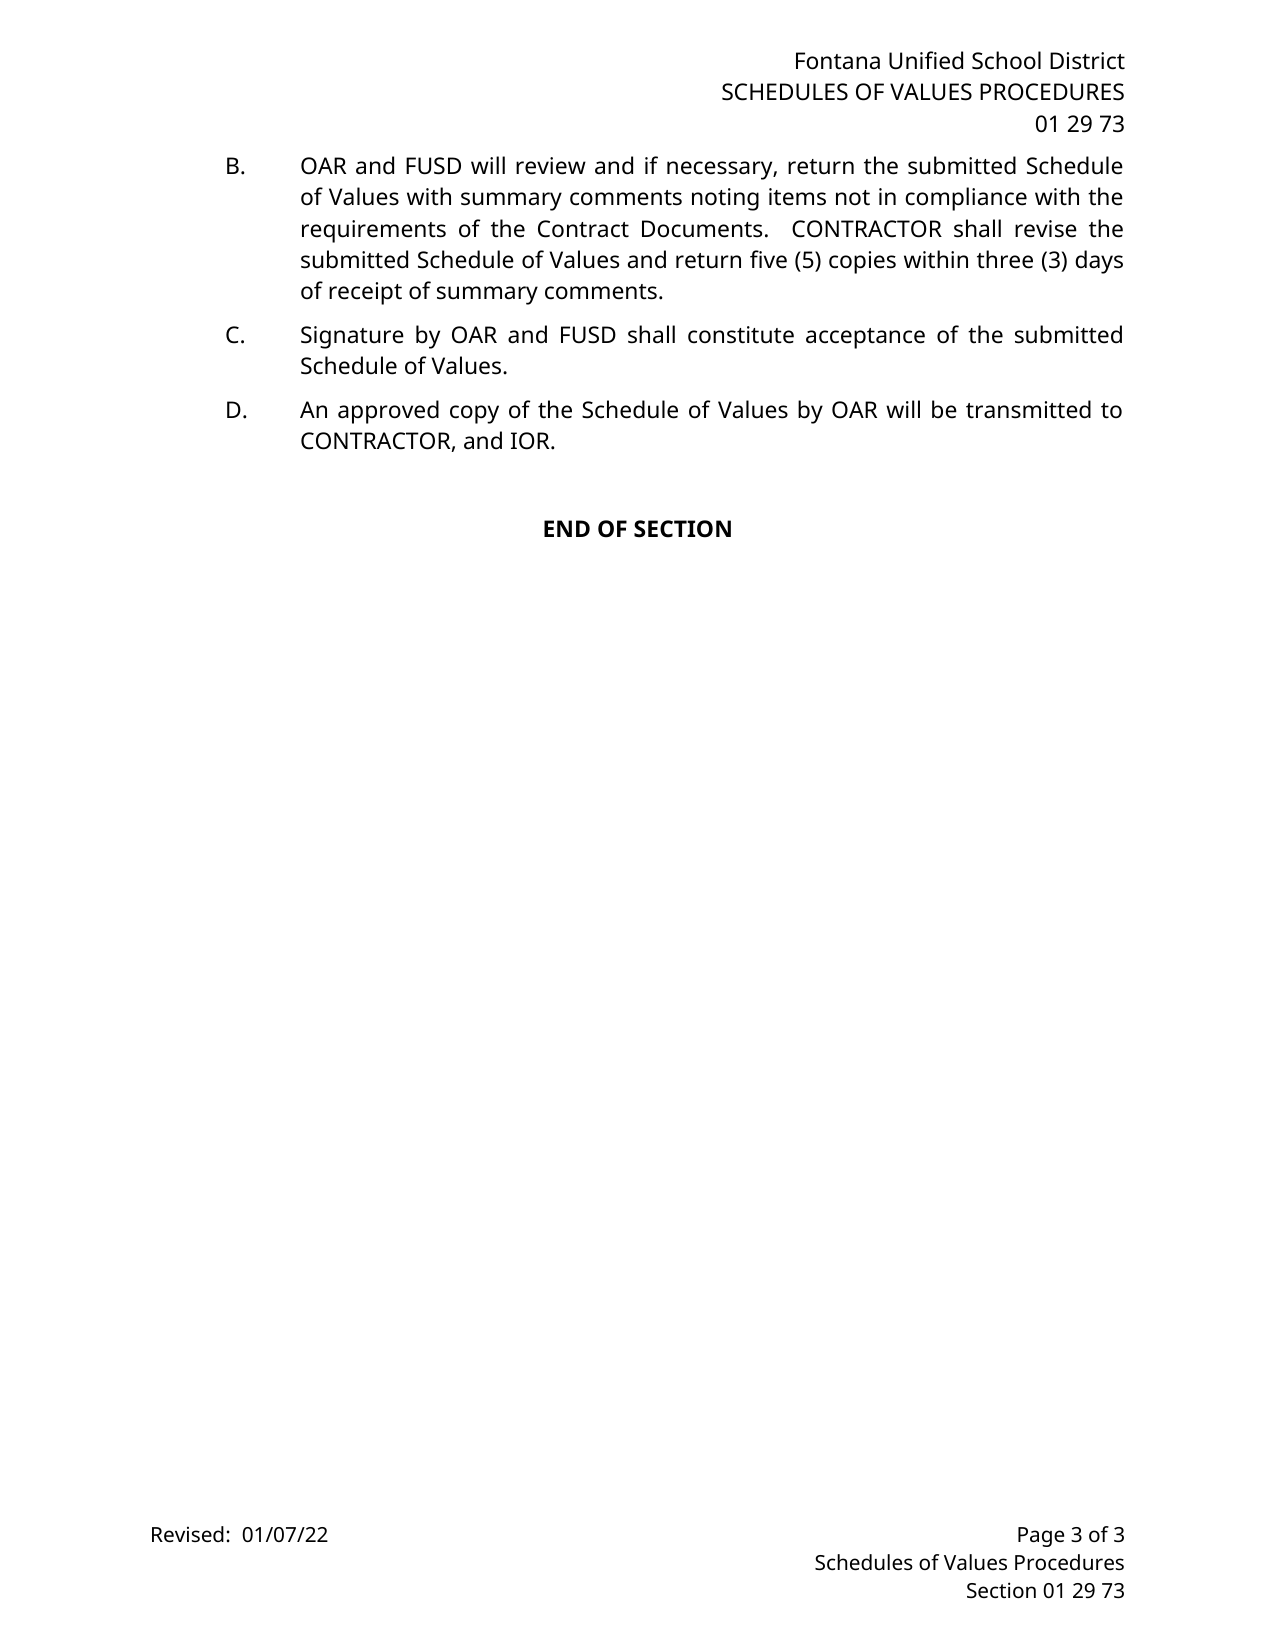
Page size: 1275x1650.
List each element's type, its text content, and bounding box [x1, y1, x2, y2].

text B. OAR and FUSD will review and if necessary, return the submitted Schedule of Values with summary comments noting items not in compliance with the requirements of the Contract Documents. CONTRACTOR shall revise the submitted Schedule of Values and return five (5) copies within three (3) days of receipt of summary comments. [225, 150, 1125, 306]
text D. An approved copy of the Schedule of Values by OAR will be transmitted to CONTRACTOR, and IOR. [225, 394, 1125, 456]
text END OF SECTION [150, 512, 1125, 544]
text C. Signature by OAR and FUSD shall constitute acceptance of the submitted Schedule of Values. [225, 319, 1125, 381]
